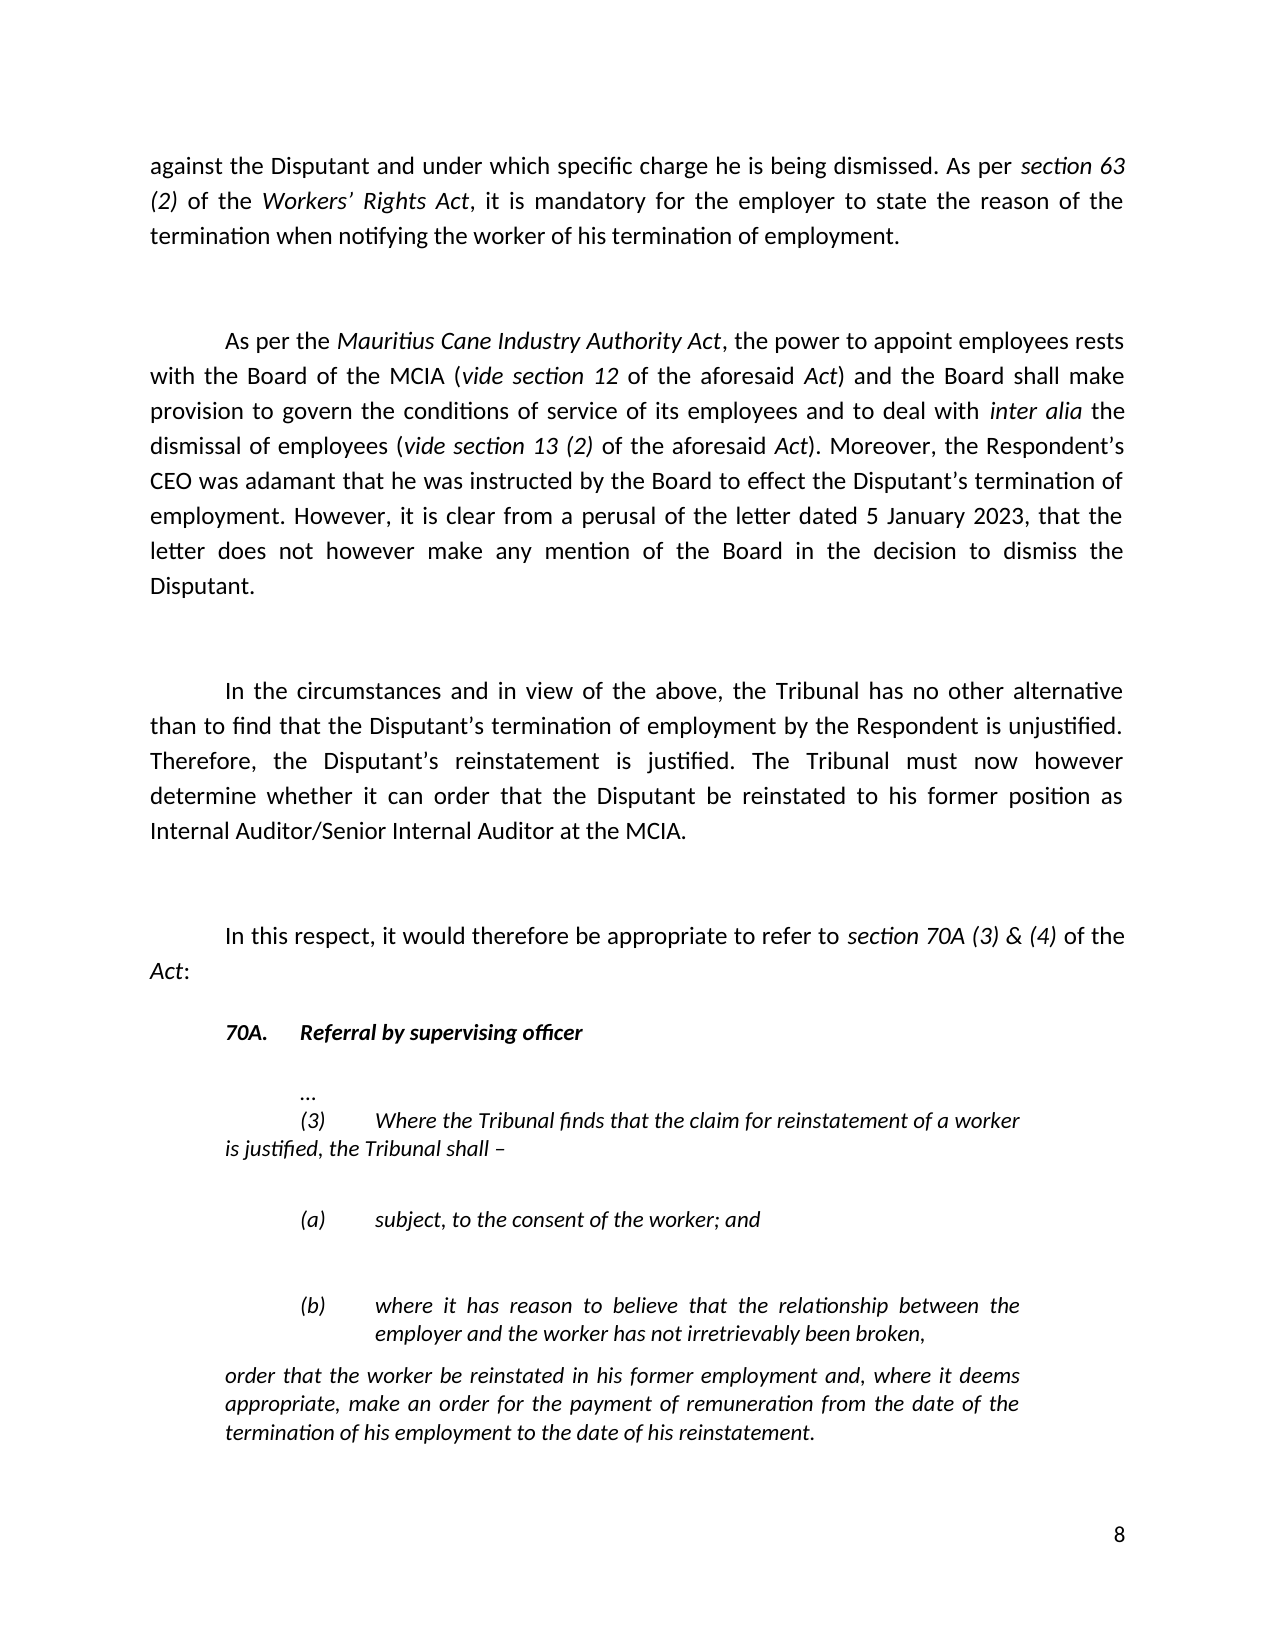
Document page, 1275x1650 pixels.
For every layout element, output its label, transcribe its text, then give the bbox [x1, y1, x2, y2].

text order that the worker be reinstated in his former employment and, where it deems appropriate, make an order for the payment of remuneration from the date of the termination of his employment to the date of his reinstatement. [225, 1362, 1021, 1446]
text (a) subject, to the consent of the worker; and [225, 1205, 1021, 1233]
text As per the Mauritius Cane Industry Authority Act, the power to appoint employees rests with the Board of the MCIA (vide section 12 of the aforesaid Act) and the Board shall make provision to govern the conditions of service of its employees and to deal with inter alia the dismissal of employees (vide section 13 (2) of the aforesaid Act). Moreover, the Respondent’s CEO was adamant that he was instructed by the Board to effect the Disputant’s termination of employment. However, it is clear from a perusal of the letter dated 5 January 2023, that the letter does not however make any mention of the Board in the decision to dismiss the Disputant. [150, 325, 1125, 601]
text In the circumstances and in view of the above, the Tribunal has no other alternative than to find that the Disputant’s termination of employment by the Respondent is unjustified. Therefore, the Disputant’s reinstatement is justified. The Tribunal must now however determine whether it can order that the Disputant be reinstated to his former position as Internal Auditor/Senior Internal Auditor at the MCIA. [150, 675, 1125, 846]
text (3) Where the Tribunal finds that the claim for reinstatement of a worker is justified, the Tribunal shall – [225, 1106, 1021, 1162]
text (b) where it has reason to believe that the relationship between the employer and the worker has not irretrievably been broken, [300, 1291, 1021, 1347]
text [150, 150, 1125, 251]
text In this respect, it would therefore be appropriate to refer to section 70A (3) & (4) of the Act: [150, 920, 1125, 986]
text … [150, 1078, 1125, 1106]
text 70A. Referral by supervising officer [150, 1018, 1125, 1046]
